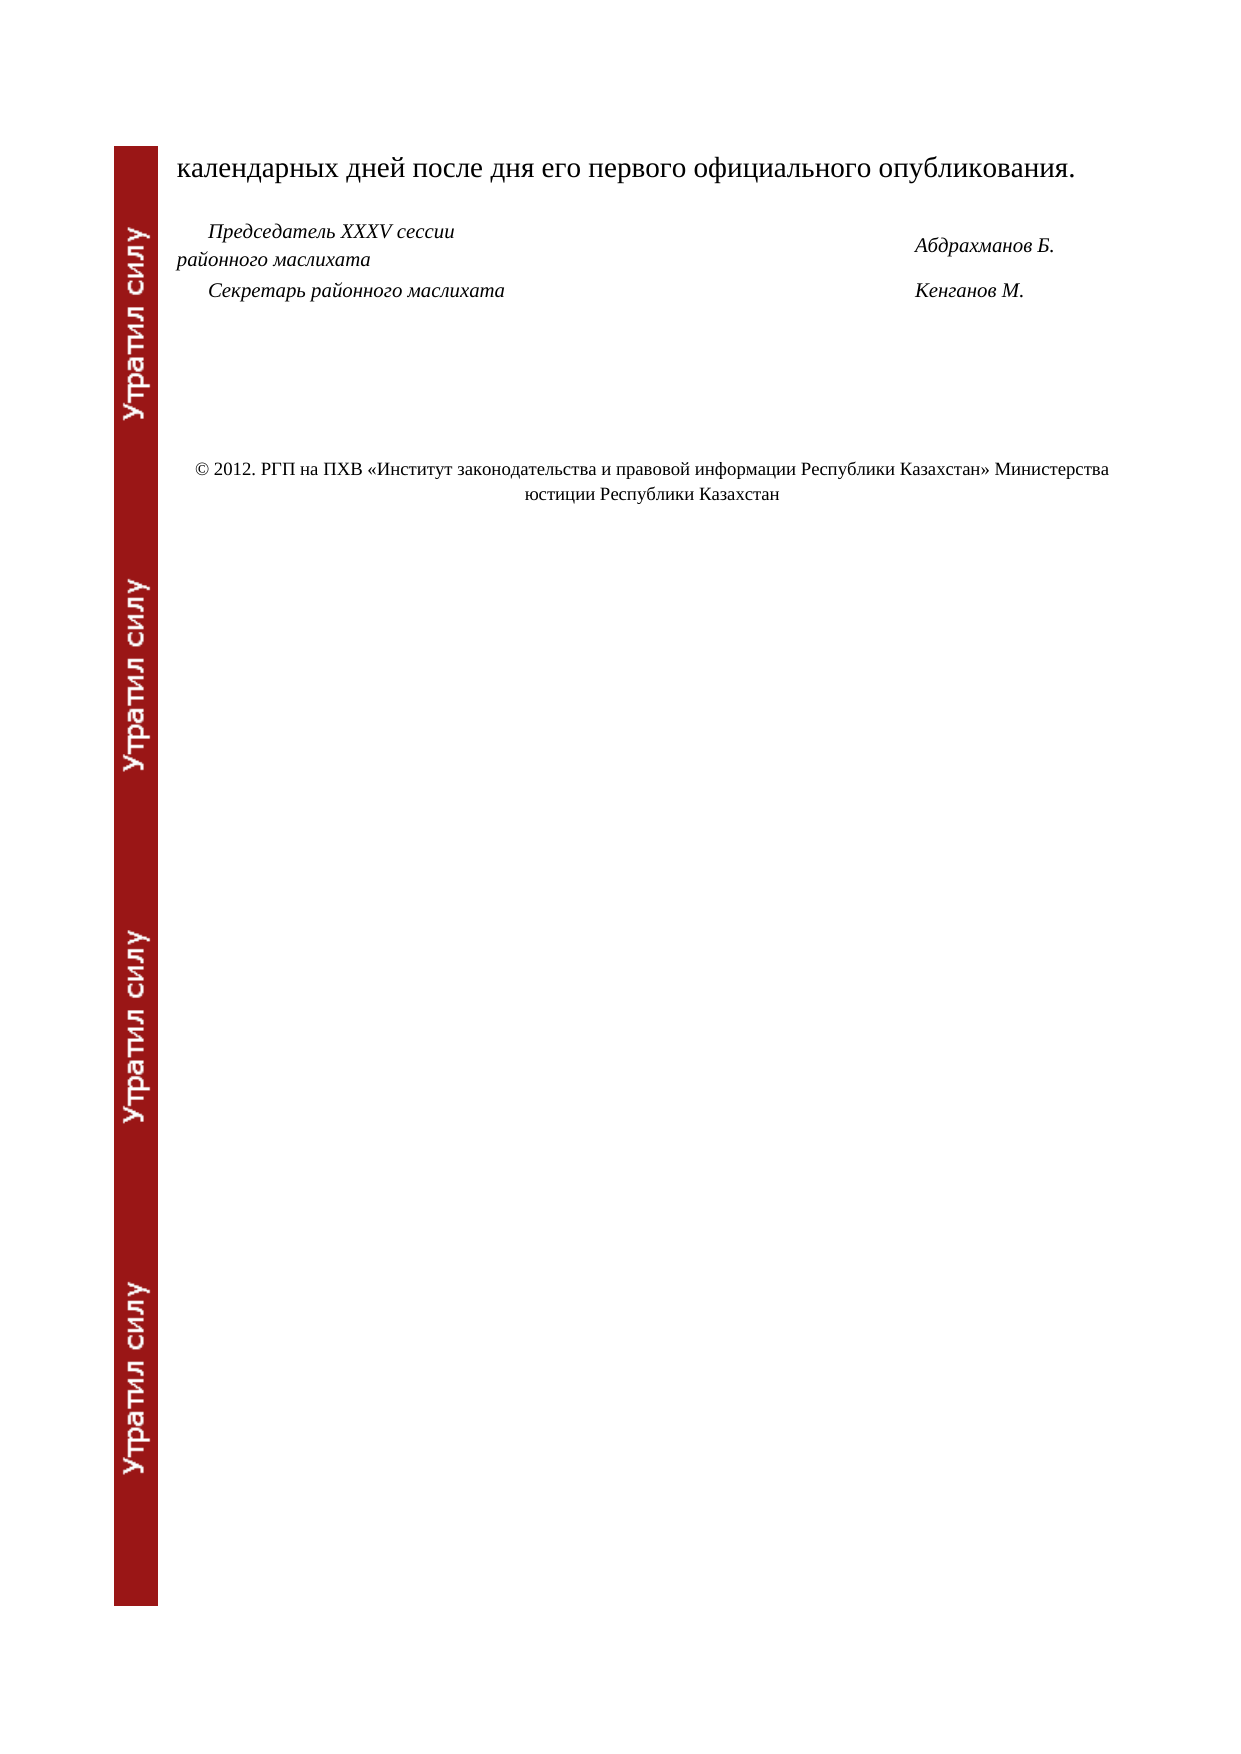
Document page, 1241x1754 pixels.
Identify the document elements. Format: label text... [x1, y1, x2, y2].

table_header Абдрахманов Б. [913, 218, 1240, 276]
picture [114, 214, 158, 218]
text © 2012. РГП на ПХВ «Институт законодательства и правовой информации Республики Казахстан» Министерства юстиции Республики Казахстан [112, 458, 1128, 505]
table_cell Секретарь районного маслихата [101, 276, 913, 307]
picture [114, 307, 158, 458]
picture [114, 505, 158, 1606]
table_cell Кенганов М. [913, 276, 1240, 307]
table_header Председатель ХХХV сессии районного маслихата [101, 218, 913, 276]
picture [114, 146, 158, 150]
